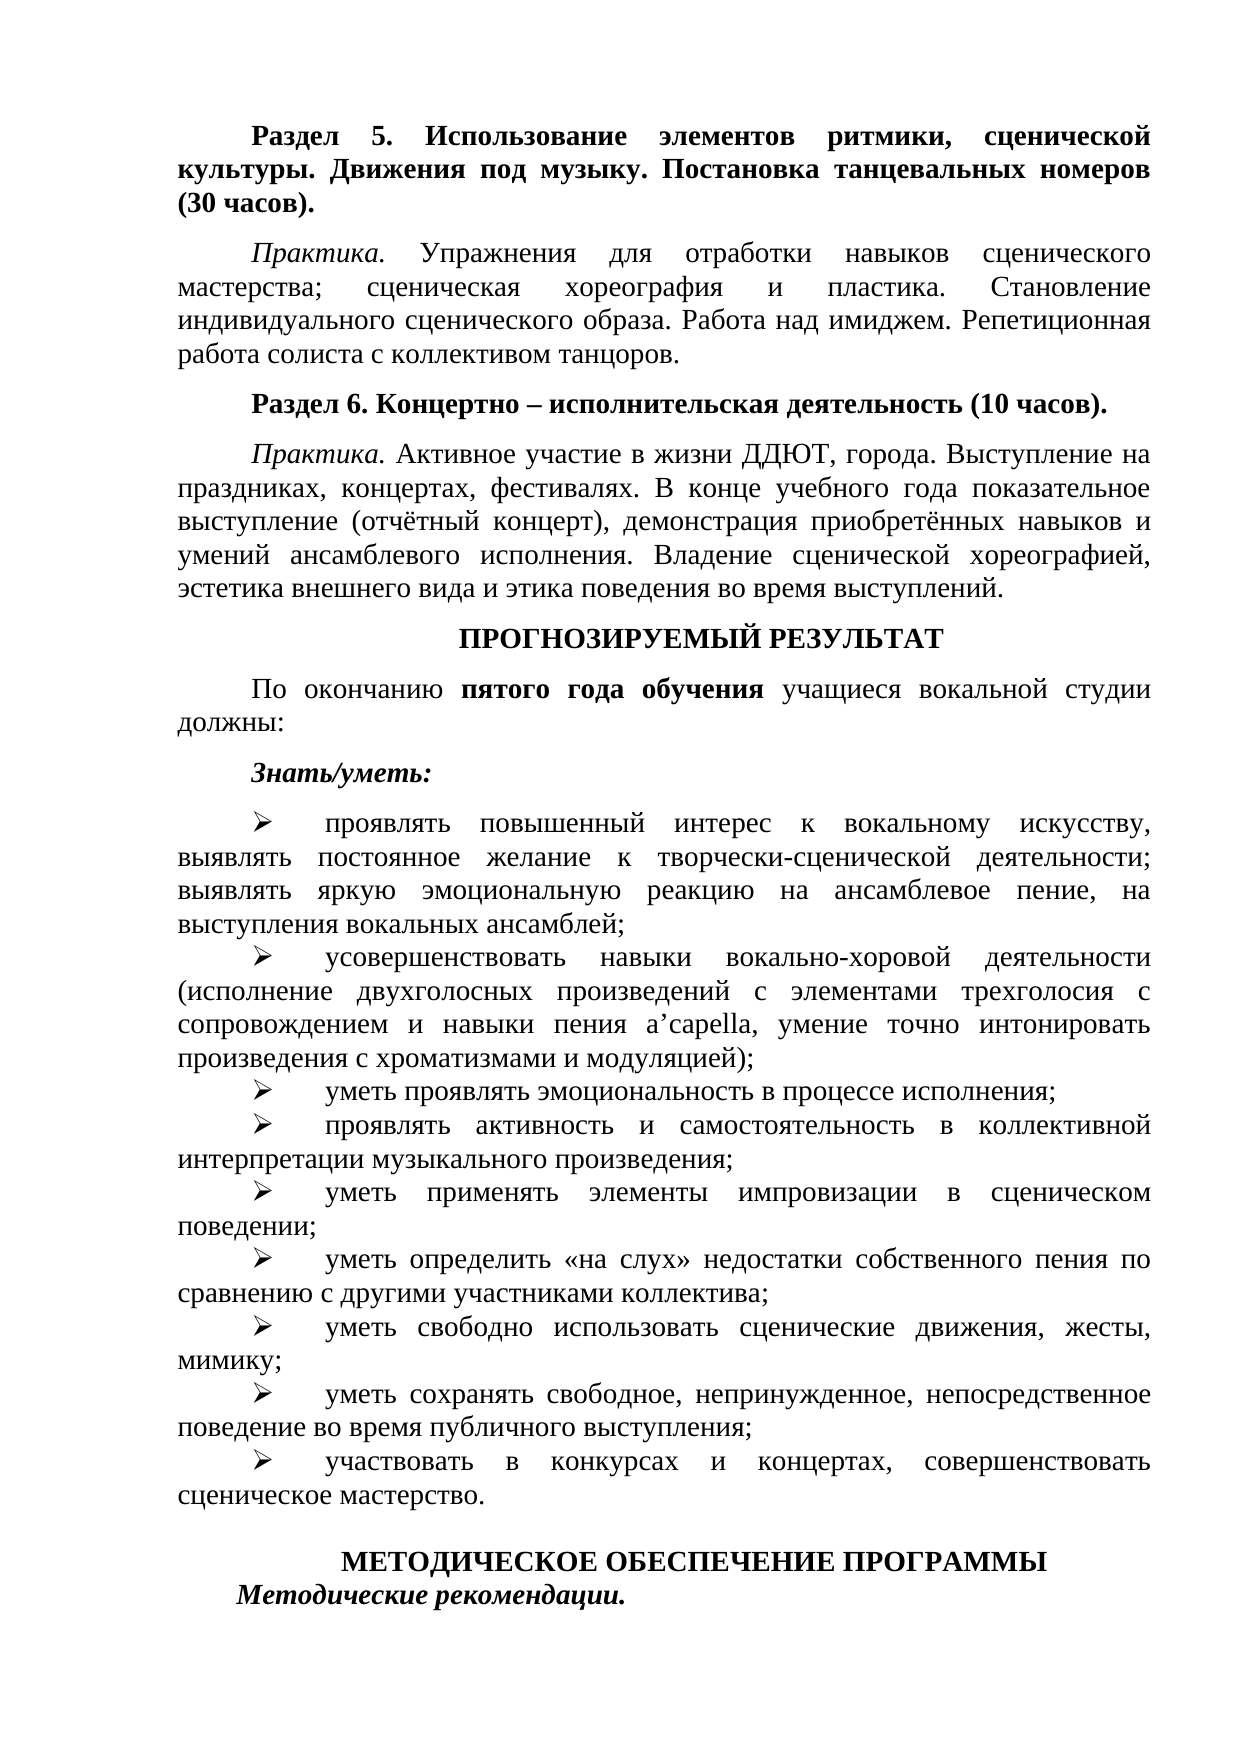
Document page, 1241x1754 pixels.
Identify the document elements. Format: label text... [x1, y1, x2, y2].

text Раздел 5. Использование элементов ритмики, сценической культуры. Движения под музыку. Постановка танцевальных номеров (30 часов). [177, 118, 1152, 219]
list уметь применять элементы импровизации в сценическом поведении; [177, 1174, 1152, 1242]
list уметь сохранять свободное, непринужденное, непосредственное поведение во время публичного выступления; [177, 1376, 1152, 1443]
list уметь проявлять эмоциональность в процессе исполнения; [177, 1073, 1152, 1107]
text Методические рекомендации. [177, 1577, 1152, 1611]
text МЕТОДИЧЕСКОЕ ОБЕСПЕЧЕНИЕ ПРОГРАММЫ [177, 1544, 1152, 1577]
text ПРОГНОЗИРУЕМЫЙ РЕЗУЛЬТАТ [177, 621, 1152, 654]
text Знать/уметь: [177, 755, 1152, 788]
list уметь свободно использовать сценические движения, жесты, мимику; [177, 1309, 1152, 1376]
text Практика. Упражнения для отработки навыков сценического мастерства; сценическая хореография и пластика. Становление индивидуального сценического образа. Работа над имиджем. Репетиционная работа солиста с коллективом танцоров. [177, 235, 1152, 369]
text Раздел 6. Концертно – исполнительская деятельность (10 часов). [177, 386, 1152, 420]
list усовершенствовать навыки вокально-хоровой деятельности (исполнение двухголосных произведений с элементами трехголосия с сопровождением и навыки пения a’capella, умение точно интонировать произведения с хроматизмами и модуляцией); [177, 939, 1152, 1073]
text Практика. Активное участие в жизни ДДЮТ, города. Выступление на праздниках, концертах, фестивалях. В конце учебного года показательное выступление (отчётный концерт), демонстрация приобретённых навыков и умений ансамблевого исполнения. Владение сценической хореографией, эстетика внешнего вида и этика поведения во время выступлений. [177, 436, 1152, 604]
text По окончанию пятого года обучения учащиеся вокальной студии должны: [177, 671, 1152, 738]
list проявлять повышенный интерес к вокальному искусству, выявлять постоянное желание к творчески-сценической деятельности; выявлять яркую эмоциональную реакцию на ансамблевое пение, на выступления вокальных ансамблей; [177, 805, 1152, 939]
list проявлять активность и самостоятельность в коллективной интерпретации музыкального произведения; [177, 1107, 1152, 1174]
list участвовать в конкурсах и концертах, совершенствовать сценическое мастерство. [177, 1443, 1152, 1510]
list уметь определить «на слух» недостатки собственного пения по сравнению с другими участниками коллектива; [177, 1242, 1152, 1309]
